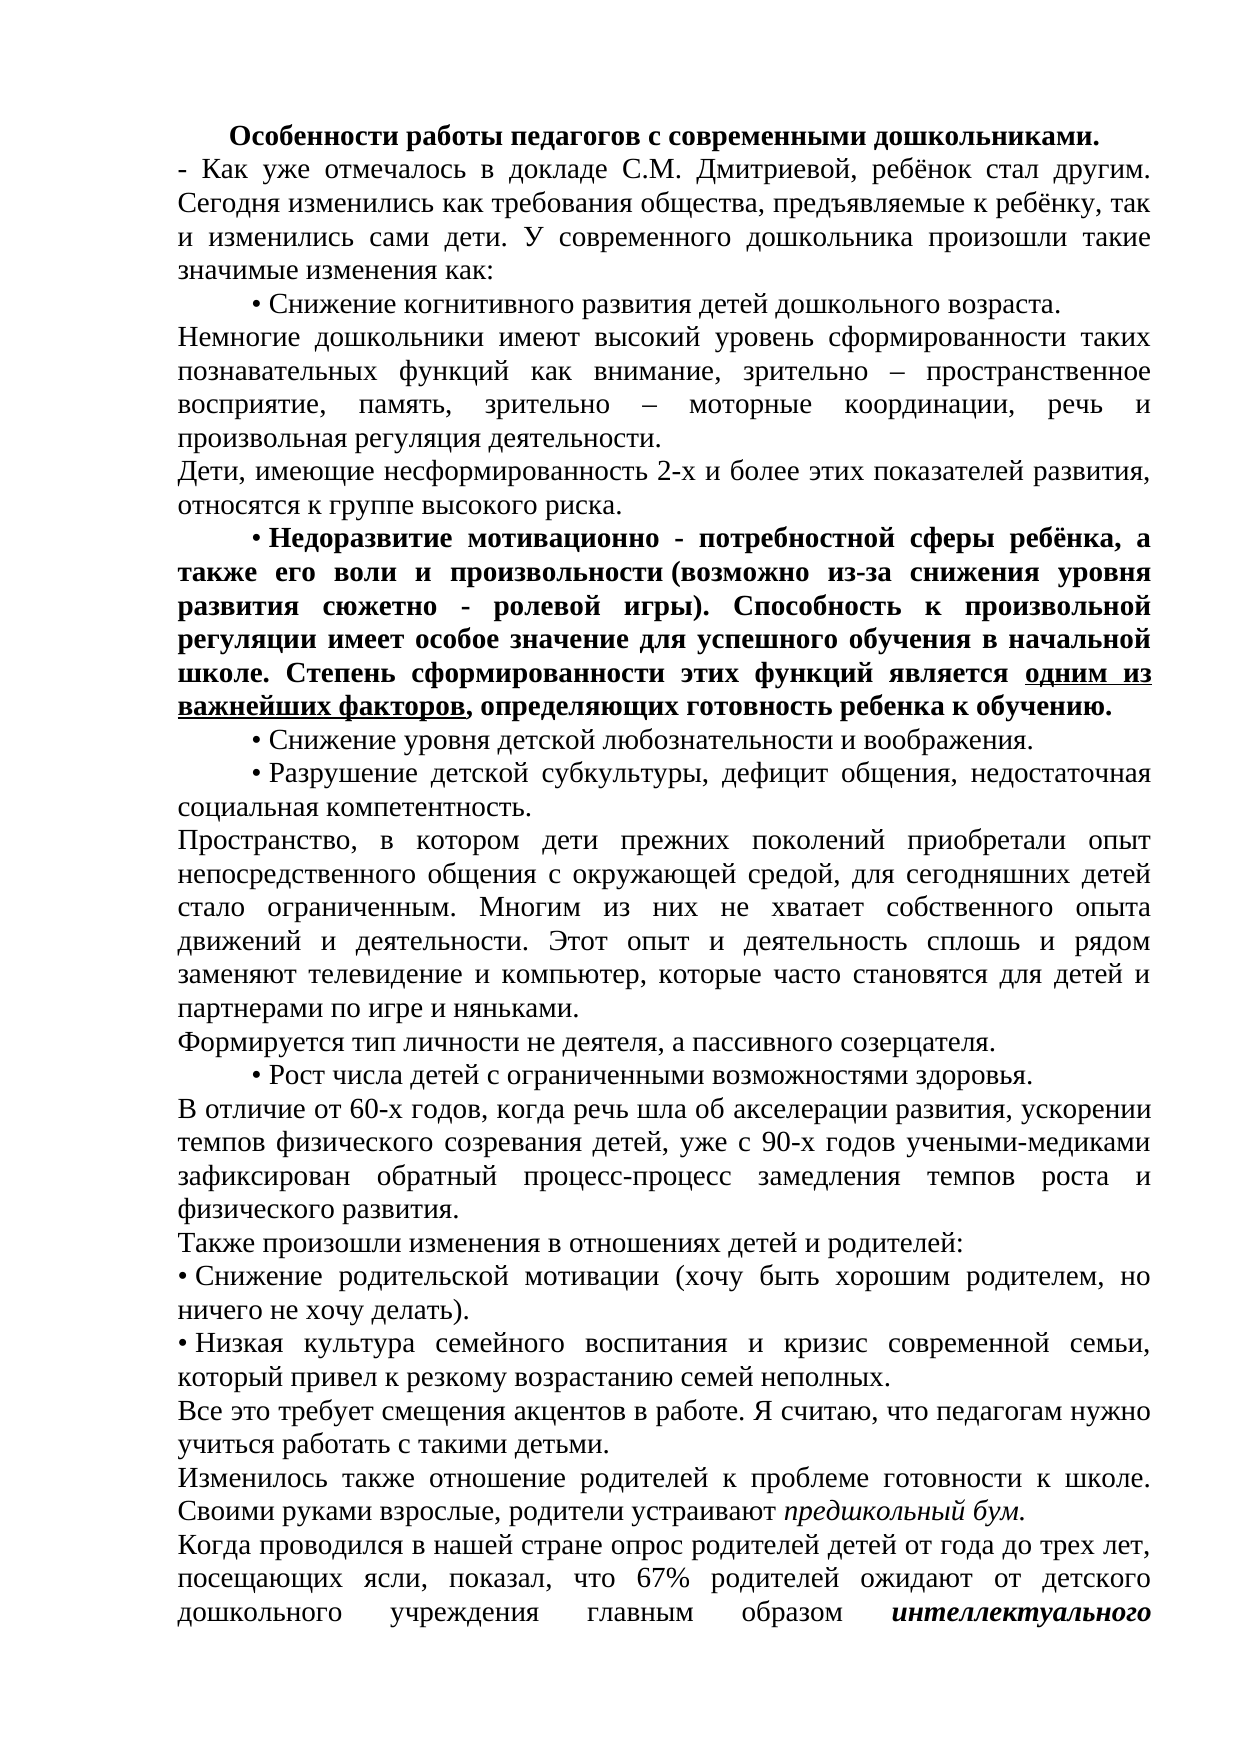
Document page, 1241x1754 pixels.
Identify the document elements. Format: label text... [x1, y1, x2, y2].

text • Снижение уровня детской любознательности и воображения. [177, 722, 1152, 755]
text Особенности работы педагогов с современными дошкольниками. [177, 118, 1152, 152]
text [177, 1527, 1152, 1627]
text Изменилось также отношение родителей к проблеме готовности к школе. Своими руками взрослые, родители устраивают предшкольный бум. [177, 1460, 1152, 1527]
text • Низкая культура семейного воспитания и кризис современной семьи, который привел к резкому возрастанию семей неполных. [177, 1326, 1152, 1393]
text • Недоразвитие мотивационно - потребностной сферы ребёнка, а также его воли и произвольности (возможно из-за снижения уровня развития сюжетно - ролевой игры). Способность к произвольной регуляции имеет особое значение для успешного обучения в начальной школе. Степень сформированности этих функций является одним из важнейших факторов, определяющих готовность ребенка к обучению. [177, 521, 1152, 722]
text Также произошли изменения в отношениях детей и родителей: [177, 1225, 1152, 1258]
text • Рост числа детей с ограниченными возможностями здоровья. [177, 1057, 1152, 1091]
text Формируется тип личности не деятеля, а пассивного созерцателя. [177, 1024, 1152, 1057]
text Дети, имеющие несформированность 2-х и более этих показателей развития, относятся к группе высокого риска. [177, 453, 1152, 521]
text Все это требует смещения акцентов в работе. Я считаю, что педагогам нужно учиться работать с такими детьми. [177, 1393, 1152, 1460]
text - Как уже отмечалось в докладе С.М. Дмитриевой, ребёнок стал другим. Сегодня изменились как требования общества, предъявляемые к ребёнку, так и изменились сами дети. У современного дошкольника произошли такие значимые изменения как: [177, 152, 1152, 286]
text В отличие от 60-х годов, когда речь шла об акселерации развития, ускорении темпов физического созревания детей, уже с 90-х годов учеными-медиками зафиксирован обратный процесс-процесс замедления темпов роста и физического развития. [177, 1091, 1152, 1225]
text Пространство, в котором дети прежних поколений приобретали опыт непосредственного общения с окружающей средой, для сегодняшних детей стало ограниченным. Многим из них не хватает собственного опыта движений и деятельности. Этот опыт и деятельность сплошь и рядом заменяют телевидение и компьютер, которые часто становятся для детей и партнерами по игре и няньками. [177, 822, 1152, 1024]
text • Снижение родительской мотивации (хочу быть хорошим родителем, но ничего не хочу делать). [177, 1258, 1152, 1326]
text • Разрушение детской субкультуры, дефицит общения, недостаточная социальная компетентность. [177, 755, 1152, 822]
text Немногие дошкольники имеют высокий уровень сформированности таких познавательных функций как внимание, зрительно – пространственное восприятие, память, зрительно – моторные координации, речь и произвольная регуляция деятельности. [177, 319, 1152, 453]
text • Снижение когнитивного развития детей дошкольного возраста. [177, 286, 1152, 319]
